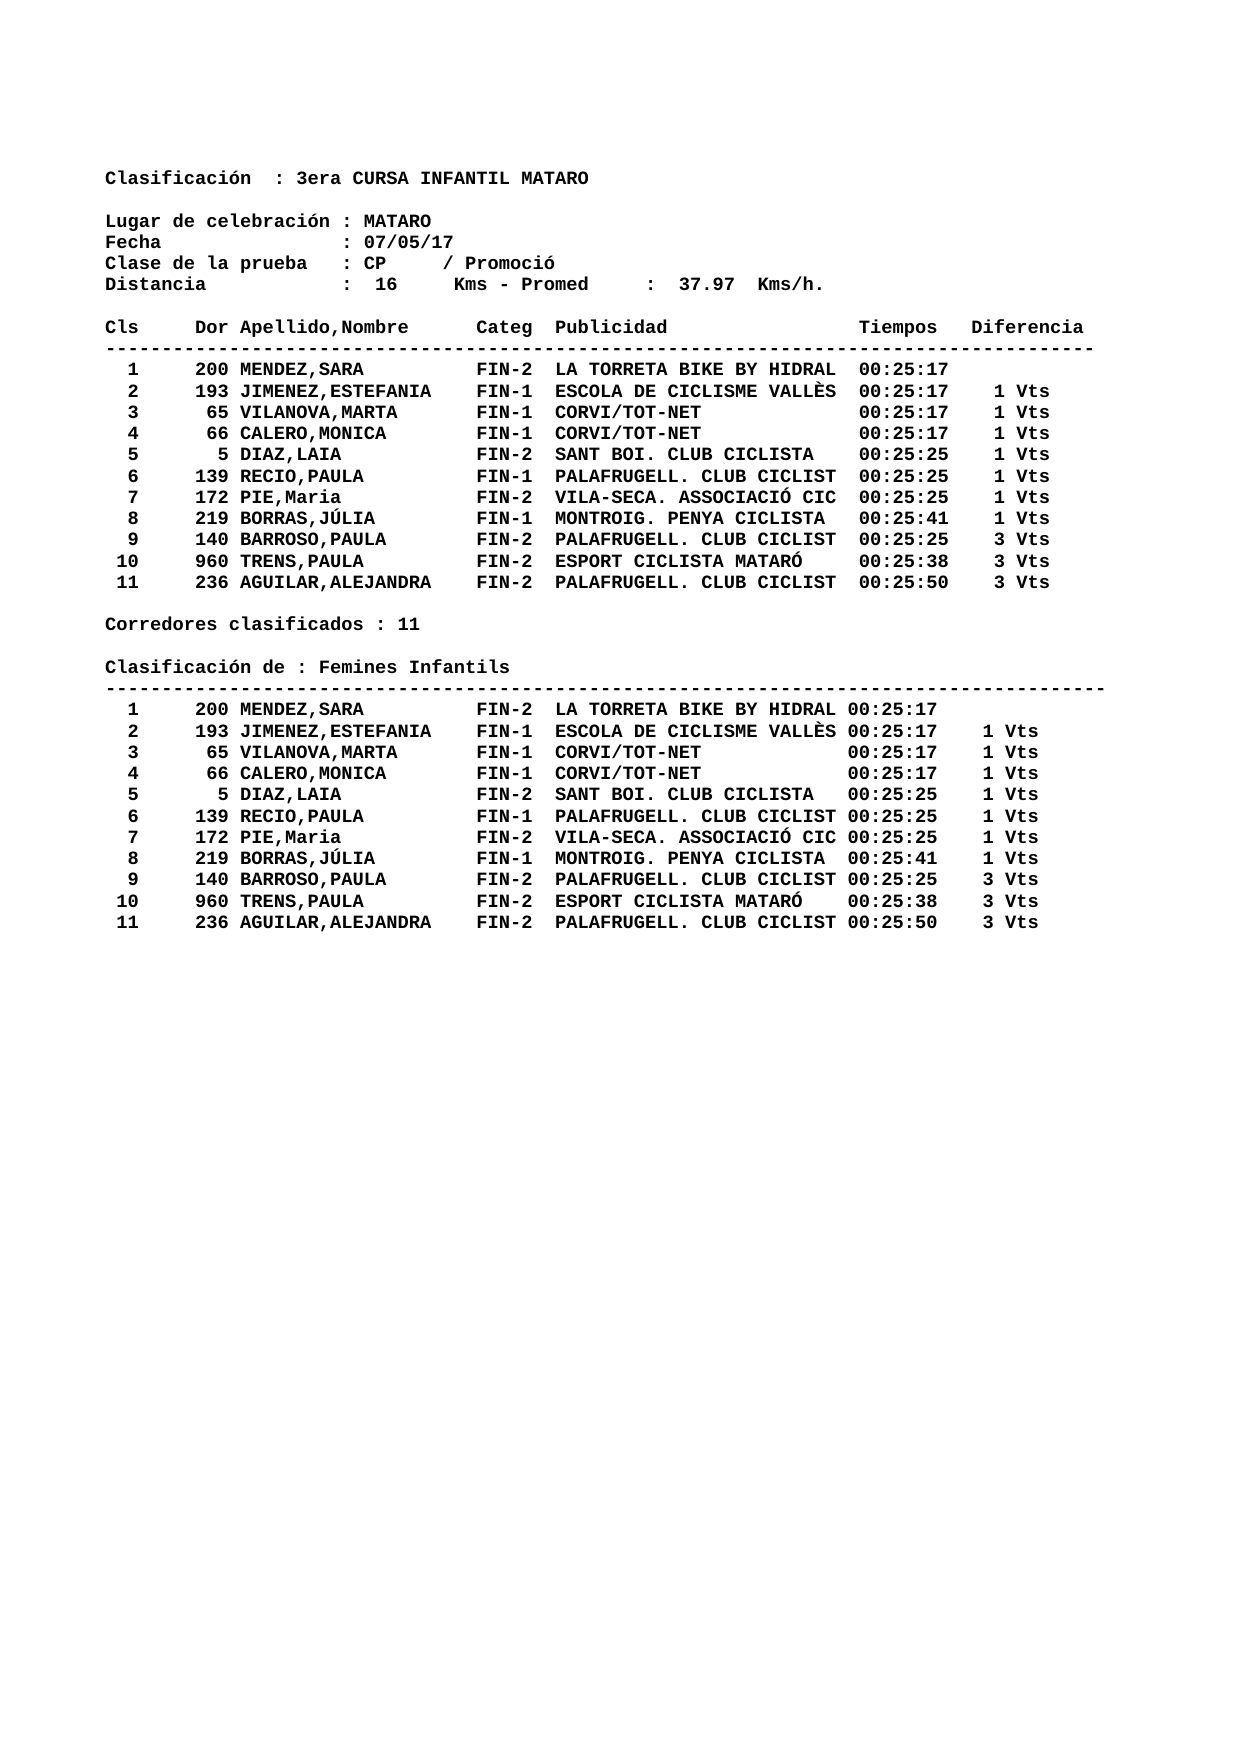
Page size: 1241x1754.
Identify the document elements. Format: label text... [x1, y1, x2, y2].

text 6 139 RECIO,PAULA FIN-1 PALAFRUGELL. CLUB CICLIST 00:25:25 1 Vts [94, 466, 1209, 488]
text 6 139 RECIO,PAULA FIN-1 PALAFRUGELL. CLUB CICLIST 00:25:25 1 Vts [94, 806, 1209, 828]
text Clasificación de : Femines Infantils [94, 658, 1209, 679]
text 8 219 BORRAS,JÚLIA FIN-1 MONTROIG. PENYA CICLISTA 00:25:41 1 Vts [94, 509, 1209, 530]
text 8 219 BORRAS,JÚLIA FIN-1 MONTROIG. PENYA CICLISTA 00:25:41 1 Vts [94, 849, 1209, 870]
text 9 140 BARROSO,PAULA FIN-2 PALAFRUGELL. CLUB CICLIST 00:25:25 3 Vts [94, 530, 1209, 551]
text 11 236 AGUILAR,ALEJANDRA FIN-2 PALAFRUGELL. CLUB CICLIST 00:25:50 3 Vts [94, 573, 1209, 594]
text 5 5 DIAZ,LAIA FIN-2 SANT BOI. CLUB CICLISTA 00:25:25 1 Vts [94, 785, 1209, 806]
text 3 65 VILANOVA,MARTA FIN-1 CORVI/TOT-NET 00:25:17 1 Vts [94, 403, 1209, 424]
text 10 960 TRENS,PAULA FIN-2 ESPORT CICLISTA MATARÓ 00:25:38 3 Vts [94, 891, 1209, 913]
text Cls Dor Apellido,Nombre Categ Publicidad Tiempos Diferencia [94, 318, 1209, 339]
text 11 236 AGUILAR,ALEJANDRA FIN-2 PALAFRUGELL. CLUB CICLIST 00:25:50 3 Vts [94, 913, 1209, 934]
text Fecha : 07/05/17 [94, 233, 1209, 254]
text 4 66 CALERO,MONICA FIN-1 CORVI/TOT-NET 00:25:17 1 Vts [94, 764, 1209, 785]
text Lugar de celebración : MATARO [94, 211, 1209, 233]
text 2 193 JIMENEZ,ESTEFANIA FIN-1 ESCOLA DE CICLISME VALLÈS 00:25:17 1 Vts [94, 721, 1209, 743]
text 9 140 BARROSO,PAULA FIN-2 PALAFRUGELL. CLUB CICLIST 00:25:25 3 Vts [94, 870, 1209, 891]
text 1 200 MENDEZ,SARA FIN-2 LA TORRETA BIKE BY HIDRAL 00:25:17 [94, 360, 1209, 381]
text 1 200 MENDEZ,SARA FIN-2 LA TORRETA BIKE BY HIDRAL 00:25:17 [94, 700, 1209, 721]
text Clasificación : 3era CURSA INFANTIL MATARO [94, 169, 1209, 190]
text Clase de la prueba : CP / Promoció [94, 254, 1209, 275]
text 10 960 TRENS,PAULA FIN-2 ESPORT CICLISTA MATARÓ 00:25:38 3 Vts [94, 551, 1209, 573]
text 7 172 PIE,Maria FIN-2 VILA-SECA. ASSOCIACIÓ CIC 00:25:25 1 Vts [94, 488, 1209, 509]
text 2 193 JIMENEZ,ESTEFANIA FIN-1 ESCOLA DE CICLISME VALLÈS 00:25:17 1 Vts [94, 381, 1209, 403]
text 3 65 VILANOVA,MARTA FIN-1 CORVI/TOT-NET 00:25:17 1 Vts [94, 743, 1209, 764]
text 4 66 CALERO,MONICA FIN-1 CORVI/TOT-NET 00:25:17 1 Vts [94, 424, 1209, 445]
text 5 5 DIAZ,LAIA FIN-2 SANT BOI. CLUB CICLISTA 00:25:25 1 Vts [94, 445, 1209, 466]
text 7 172 PIE,Maria FIN-2 VILA-SECA. ASSOCIACIÓ CIC 00:25:25 1 Vts [94, 828, 1209, 849]
text ----------------------------------------------------------------------------------------- [94, 679, 1209, 700]
text ---------------------------------------------------------------------------------------- [94, 339, 1209, 360]
text Distancia : 16 Kms - Promed : 37.97 Kms/h. [94, 275, 1209, 296]
text Corredores clasificados : 11 [94, 615, 1209, 636]
